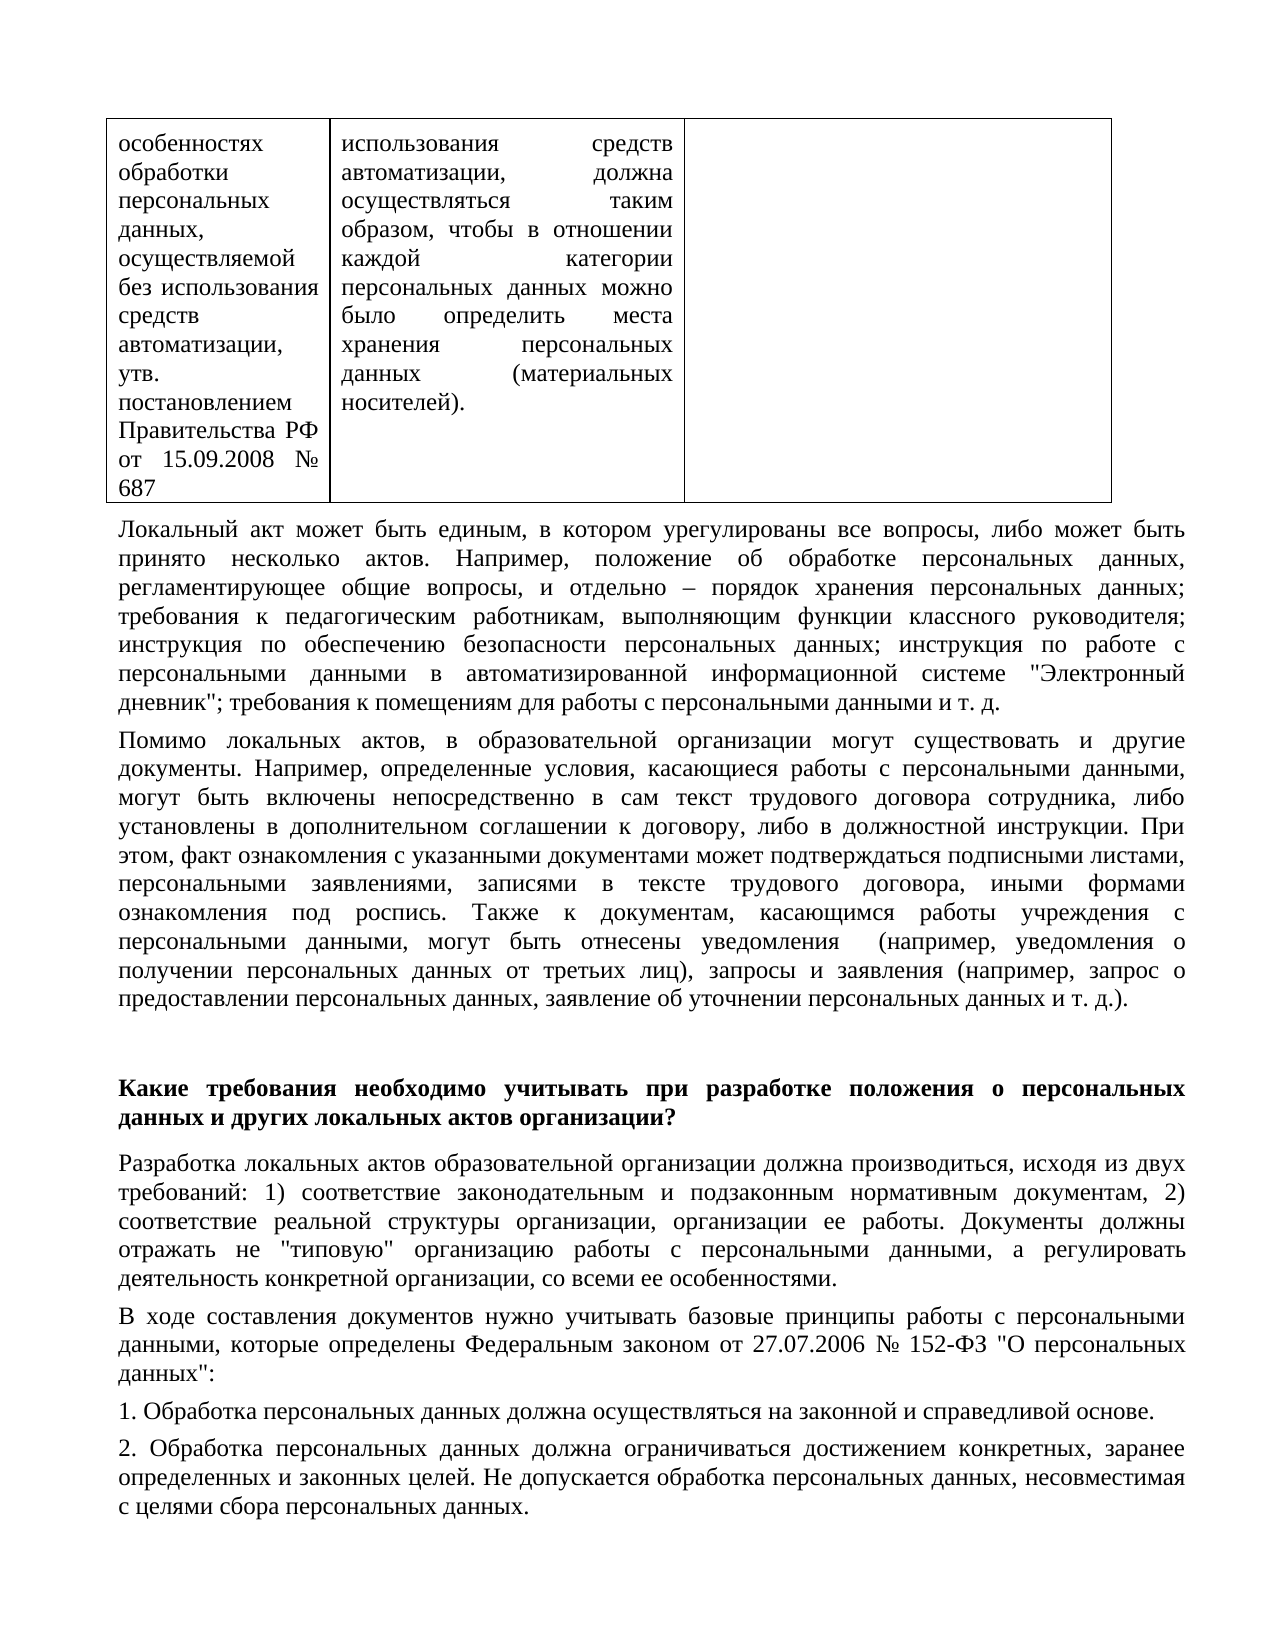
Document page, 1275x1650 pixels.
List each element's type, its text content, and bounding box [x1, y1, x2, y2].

text В ходе составления документов нужно учитывать базовые принципы работы с персональными данными, которые определены Федеральным законом от 27.07.2006 № 152-ФЗ "О персональных данных": [118, 1301, 1186, 1387]
text Помимо локальных актов, в образовательной организации могут существовать и другие документы. Например, определенные условия, касающиеся работы с персональными данными, могут быть включены непосредственно в сам текст трудового договора сотрудника, либо установлены в дополнительном соглашении к договору, либо в должностной инструкции. При этом, факт ознакомления с указанными документами может подтверждаться подписными листами, персональными заявлениями, записями в тексте трудового договора, иными формами ознакомления под роспись. Также к документам, касающимся работы учреждения с персональными данными, могут быть отнесены уведомления (например, уведомления о получении персональных данных от третьих лиц), запросы и заявления (например, запрос о предоставлении персональных данных, заявление об уточнении персональных данных и т. д.). [118, 725, 1186, 1012]
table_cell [685, 119, 1111, 502]
text 2. Обработка персональных данных должна ограничиваться достижением конкретных, заранее определенных и законных целей. Не допускается обработка персональных данных, несовместимая с целями сбора персональных данных. [118, 1433, 1186, 1520]
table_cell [331, 119, 684, 502]
text Разработка локальных актов образовательной организации должна производиться, исходя из двух требований: 1) соответствие законодательным и подзаконным нормативным документам, 2) соответствие реальной структуры организации, организации ее работы. Документы должны отражать не "типовую" организацию работы с персональными данными, а регулировать деятельность конкретной организации, со всеми ее особенностями. [118, 1148, 1186, 1292]
text Локальный акт может быть единым, в котором урегулированы все вопросы, либо может быть принято несколько актов. Например, положение об обработке персональных данных, регламентирующее общие вопросы, и отдельно – порядок хранения персональных данных; требования к педагогическим работникам, выполняющим функции классного руководителя; инструкция по обеспечению безопасности персональных данных; инструкция по работе с персональными данными в автоматизированной информационной системе "Электронный дневник"; требования к помещениям для работы с персональными данными и т. д. [118, 514, 1186, 716]
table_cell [107, 119, 329, 502]
text Какие требования необходимо учитывать при разработке положения о персональных данных и других локальных актов организации? [118, 1073, 1186, 1131]
text 1. Обработка персональных данных должна осуществляться на законной и справедливой основе. [118, 1396, 1186, 1425]
